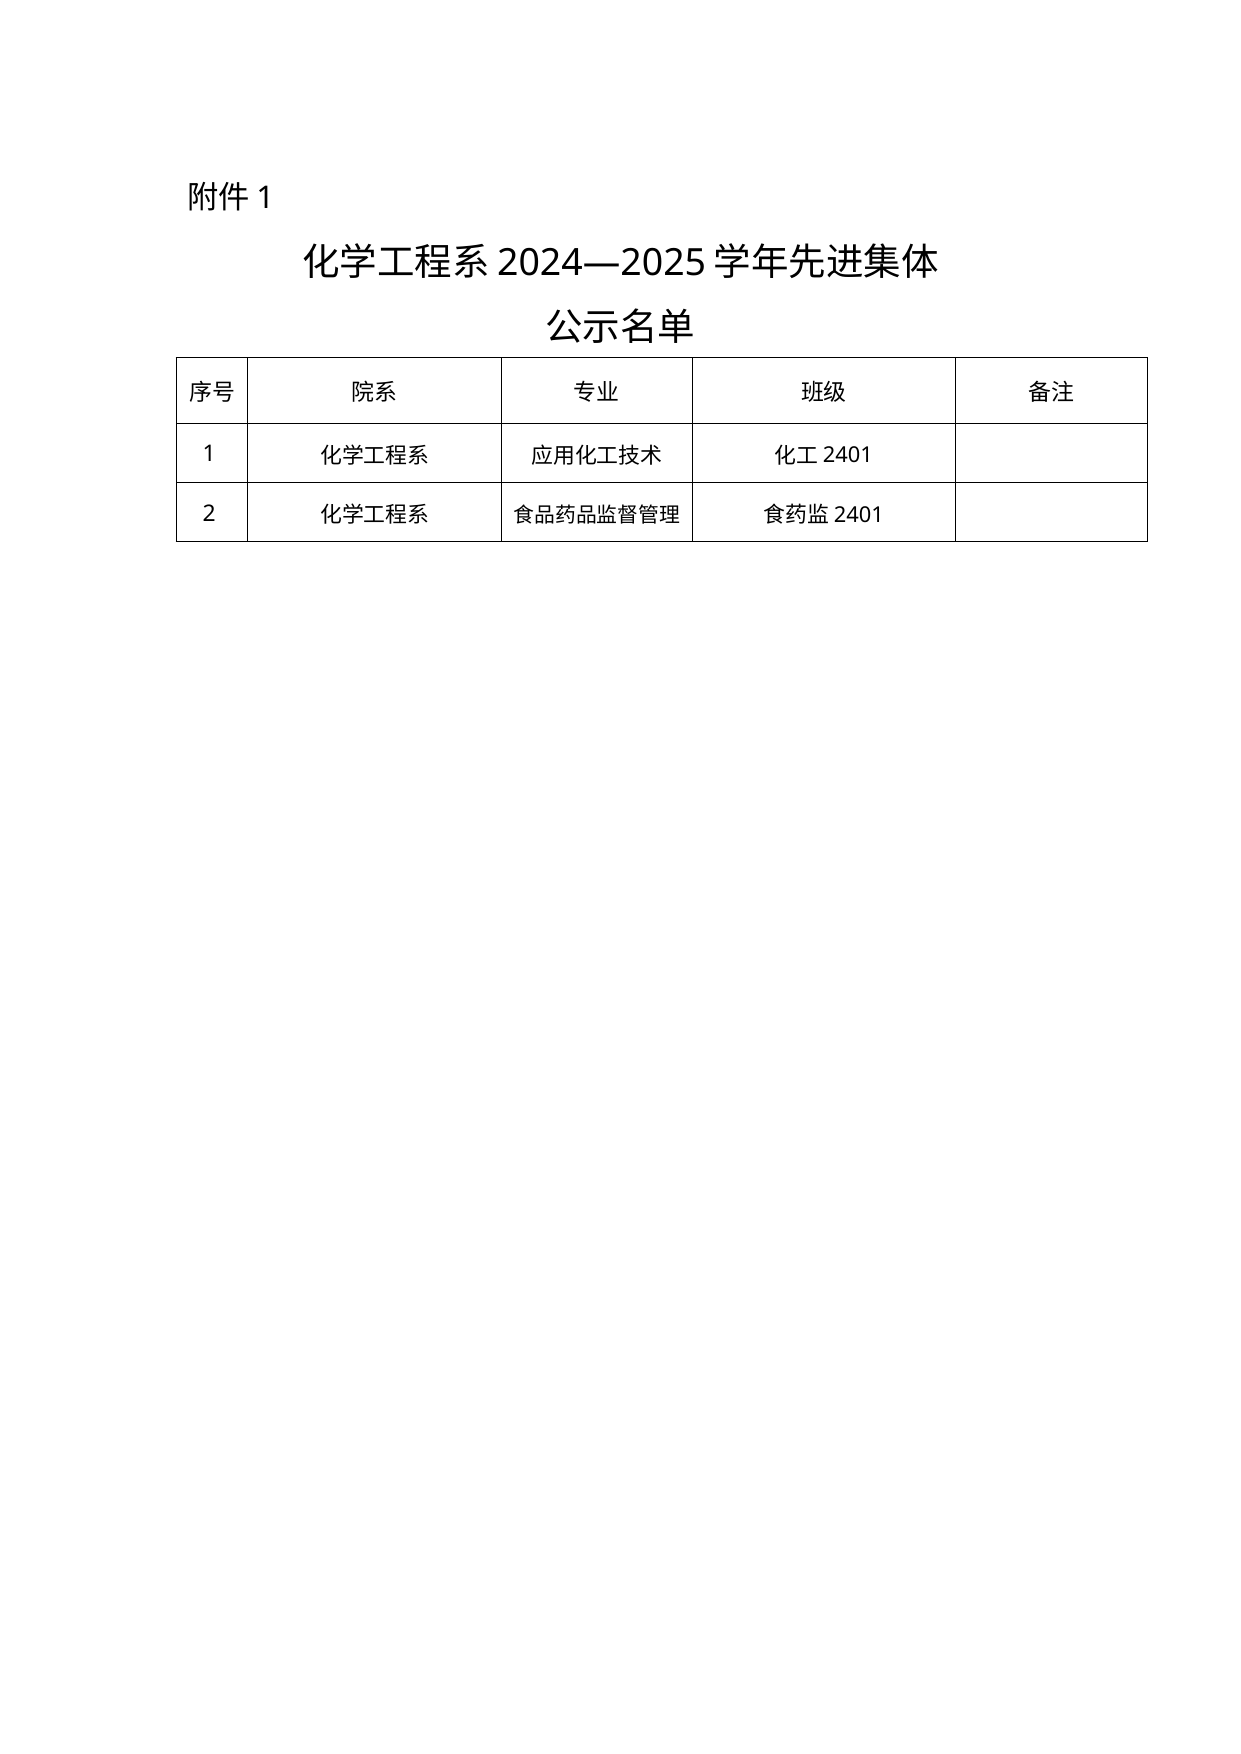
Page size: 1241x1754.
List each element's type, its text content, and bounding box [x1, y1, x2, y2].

text 公示名单 [187, 292, 1053, 357]
table_cell 食药监2401 [693, 483, 955, 541]
table_header 班级 [693, 358, 955, 423]
table_header 序号 [177, 358, 247, 423]
table_header 院系 [248, 358, 501, 423]
table_cell 化学工程系 [248, 424, 501, 482]
table_header 备注 [956, 358, 1147, 423]
table_cell [177, 483, 247, 541]
text 附件1 [187, 162, 1053, 227]
table_cell 化学工程系 [248, 483, 501, 541]
text 化学工程系2024—2025学年先进集体 [187, 227, 1053, 292]
table_cell [177, 424, 247, 482]
table_cell [956, 424, 1147, 482]
table_header 专业 [502, 358, 692, 423]
table_cell 应用化工技术 [502, 424, 692, 482]
table_cell [956, 483, 1147, 541]
table_cell 化工2401 [693, 424, 955, 482]
table_cell 食品药品监督管理 [502, 483, 692, 541]
